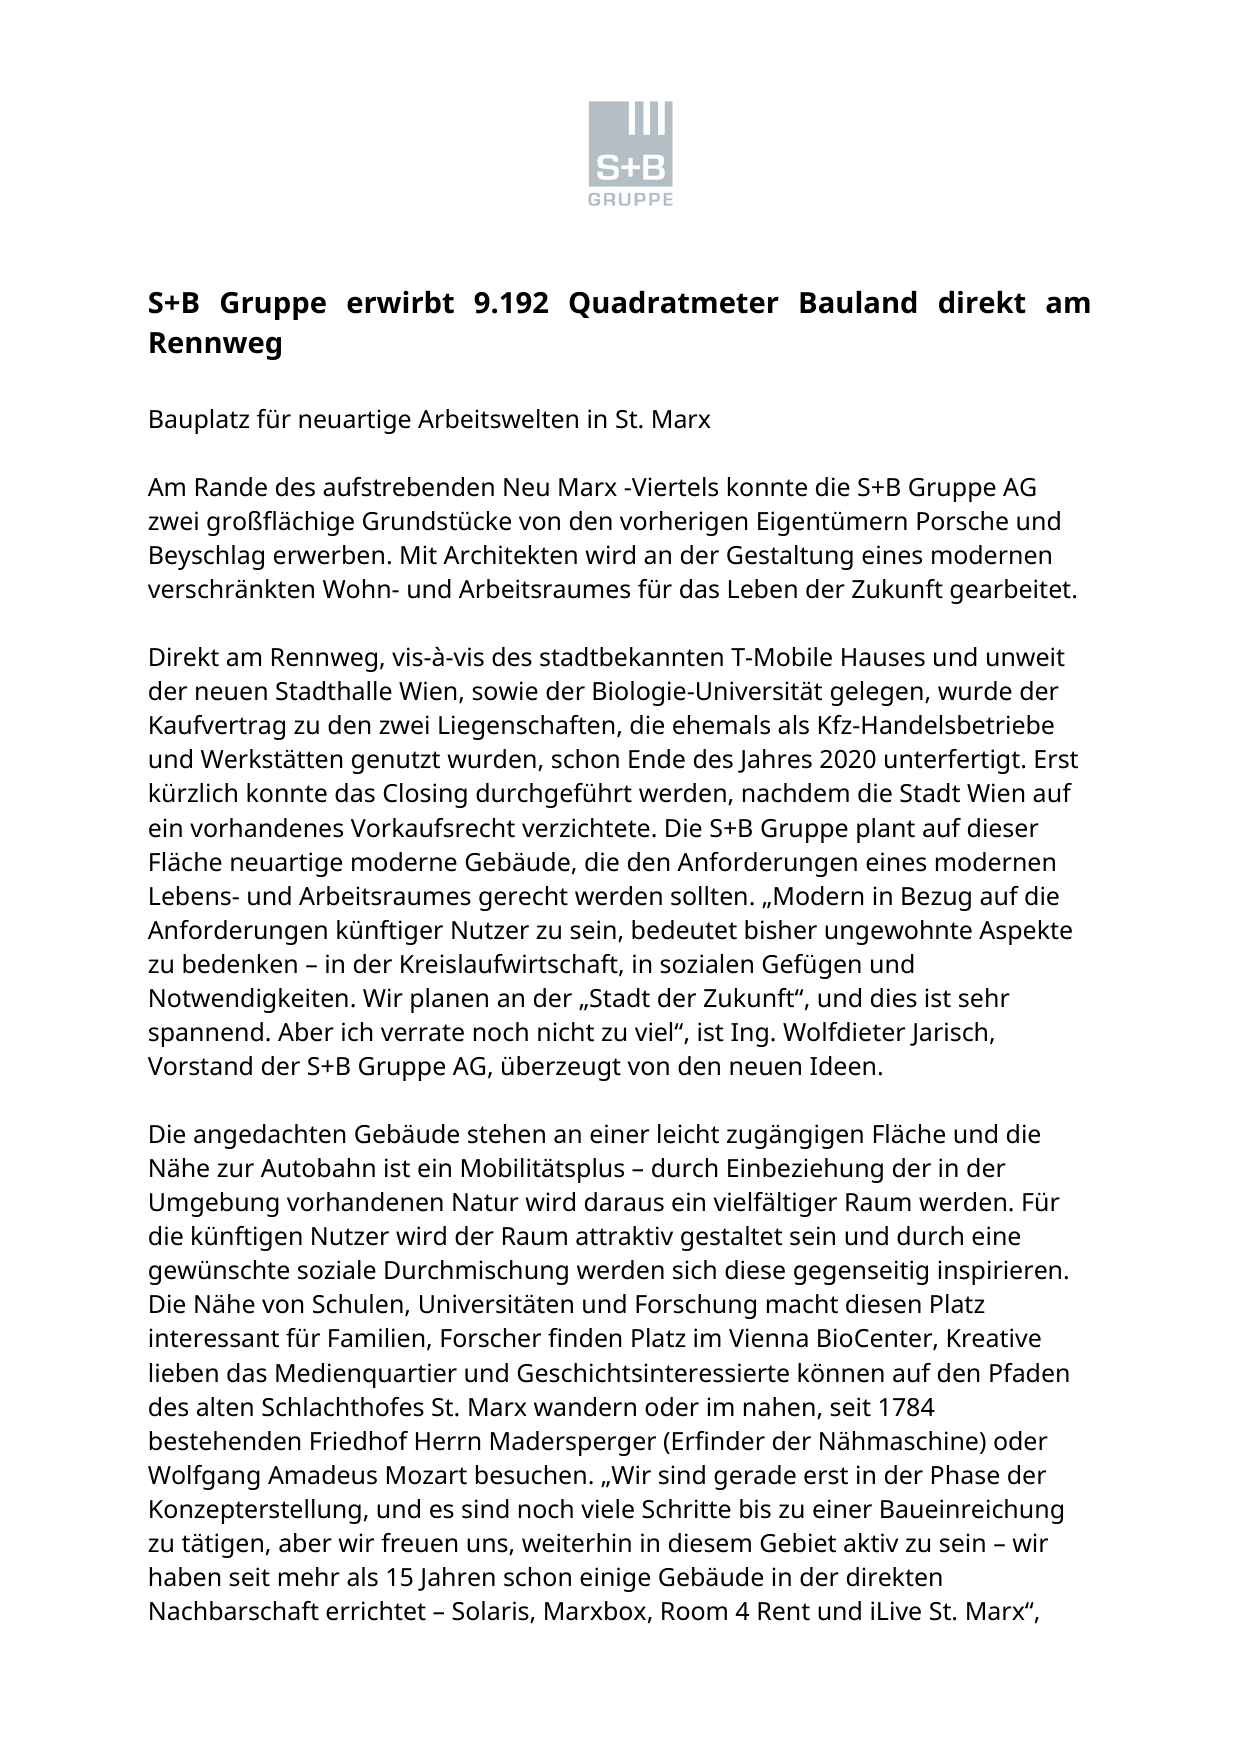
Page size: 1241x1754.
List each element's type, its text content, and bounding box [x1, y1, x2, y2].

picture [588, 101, 673, 206]
text Direkt am Rennweg, vis-à-vis des stadtbekannten T-Mobile Hauses und unweit der neuen Stadthalle Wien, sowie der Biologie-Universität gelegen, wurde der Kaufvertrag zu den zwei Liegenschaften, die ehemals als Kfz-Handelsbetriebe und Werkstätten genutzt wurden, schon Ende des Jahres 2020 unterfertigt. Erst kürzlich konnte das Closing durchgeführt werden, nachdem die Stadt Wien auf ein vorhandenes Vorkaufsrecht verzichtete. Die S+B Gruppe plant auf dieser Fläche neuartige moderne Gebäude, die den Anforderungen eines modernen Lebens- und Arbeitsraumes gerecht werden sollten. „Modern in Bezug auf die Anforderungen künftiger Nutzer zu sein, bedeutet bisher ungewohnte Aspekte zu bedenken – in der Kreislaufwirtschaft, in sozialen Gefügen und Notwendigkeiten. Wir planen an der „Stadt der Zukunft“, und dies ist sehr spannend. Aber ich verrate noch nicht zu viel“, ist Ing. Wolfdieter Jarisch, Vorstand der S+B Gruppe AG, überzeugt von den neuen Ideen. [148, 640, 1093, 1083]
text S+B Gruppe erwirbt 9.192 Quadratmeter Bauland direkt am Rennweg [148, 282, 1093, 362]
text Am Rande des aufstrebenden Neu Marx -Viertels konnte die S+B Gruppe AG zwei großflächige Grundstücke von den vorherigen Eigentümern Porsche und Beyschlag erwerben. Mit Architekten wird an der Gestaltung eines modernen verschränkten Wohn- und Arbeitsraumes für das Leben der Zukunft gearbeitet. [148, 469, 1093, 606]
text Bauplatz für neuartige Arbeitswelten in St. Marx [148, 401, 1093, 436]
